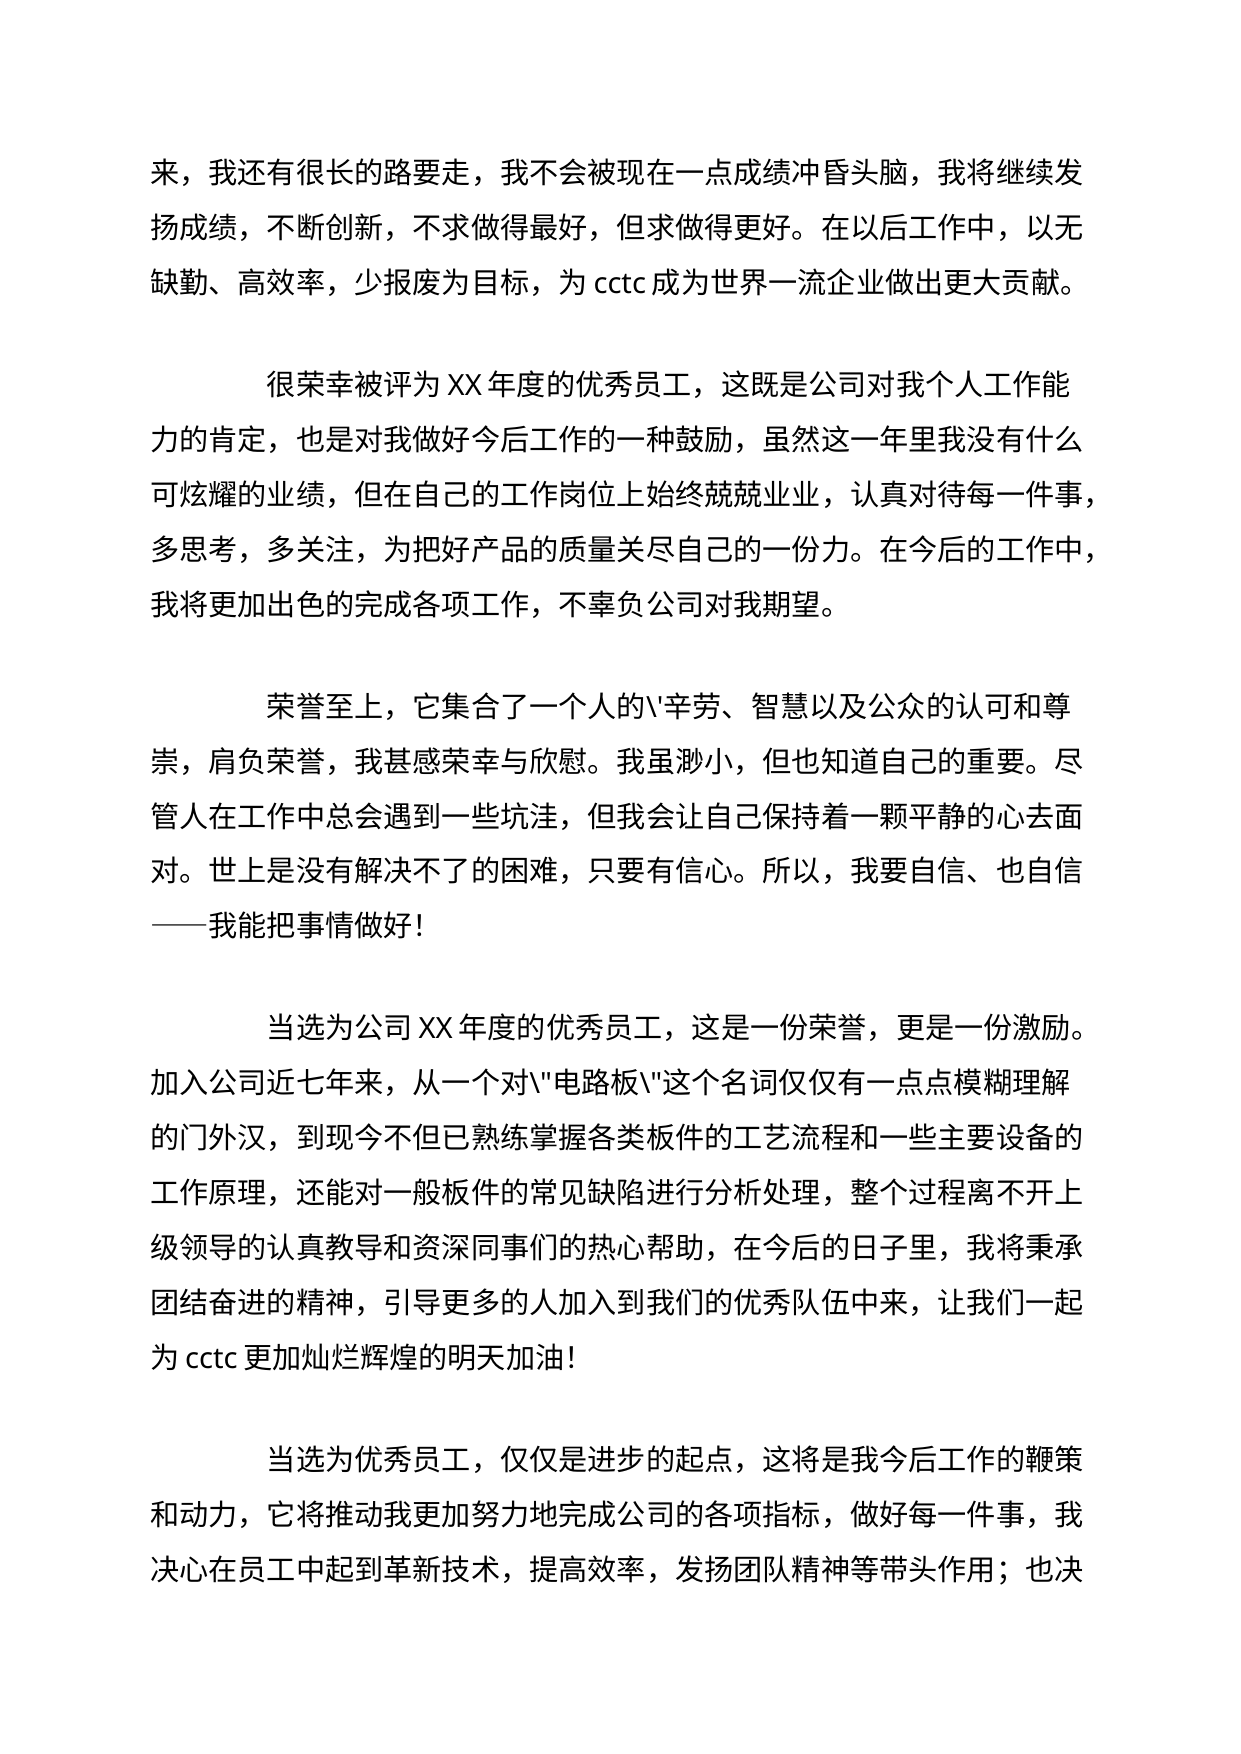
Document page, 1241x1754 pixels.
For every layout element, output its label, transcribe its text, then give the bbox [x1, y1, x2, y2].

text 荣誉至上，它集合了一个人的\'辛劳、智慧以及公众的认可和尊崇，肩负荣誉，我甚感荣幸与欣慰。我虽渺小，但也知道自己的重要。尽管人在工作中总会遇到一些坑洼，但我会让自己保持着一颗平静的心去面对。世上是没有解决不了的困难，只要有信心。所以，我要自信、也自信——我能把事情做好！ [150, 683, 1090, 945]
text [150, 150, 1090, 302]
text 当选为公司XX年度的优秀员工，这是一份荣誉，更是一份激励。加入公司近七年来，从一个对\"电路板\"这个名词仅仅有一点点模糊理解的门外汉，到现今不但已熟练掌握各类板件的工艺流程和一些主要设备的工作原理，还能对一般板件的常见缺陷进行分析处理，整个过程离不开上级领导的认真教导和资深同事们的热心帮助，在今后的日子里，我将秉承团结奋进的精神，引导更多的人加入到我们的优秀队伍中来，让我们一起为cctc更加灿烂辉煌的明天加油！ [150, 1005, 1090, 1377]
text 很荣幸被评为XX年度的优秀员工，这既是公司对我个人工作能力的肯定，也是对我做好今后工作的一种鼓励，虽然这一年里我没有什么可炫耀的业绩，但在自己的工作岗位上始终兢兢业业，认真对待每一件事，多思考，多关注，为把好产品的质量关尽自己的一份力。在今后的工作中，我将更加出色的完成各项工作，不辜负公司对我期望。 [150, 362, 1090, 624]
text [150, 1436, 1090, 1588]
